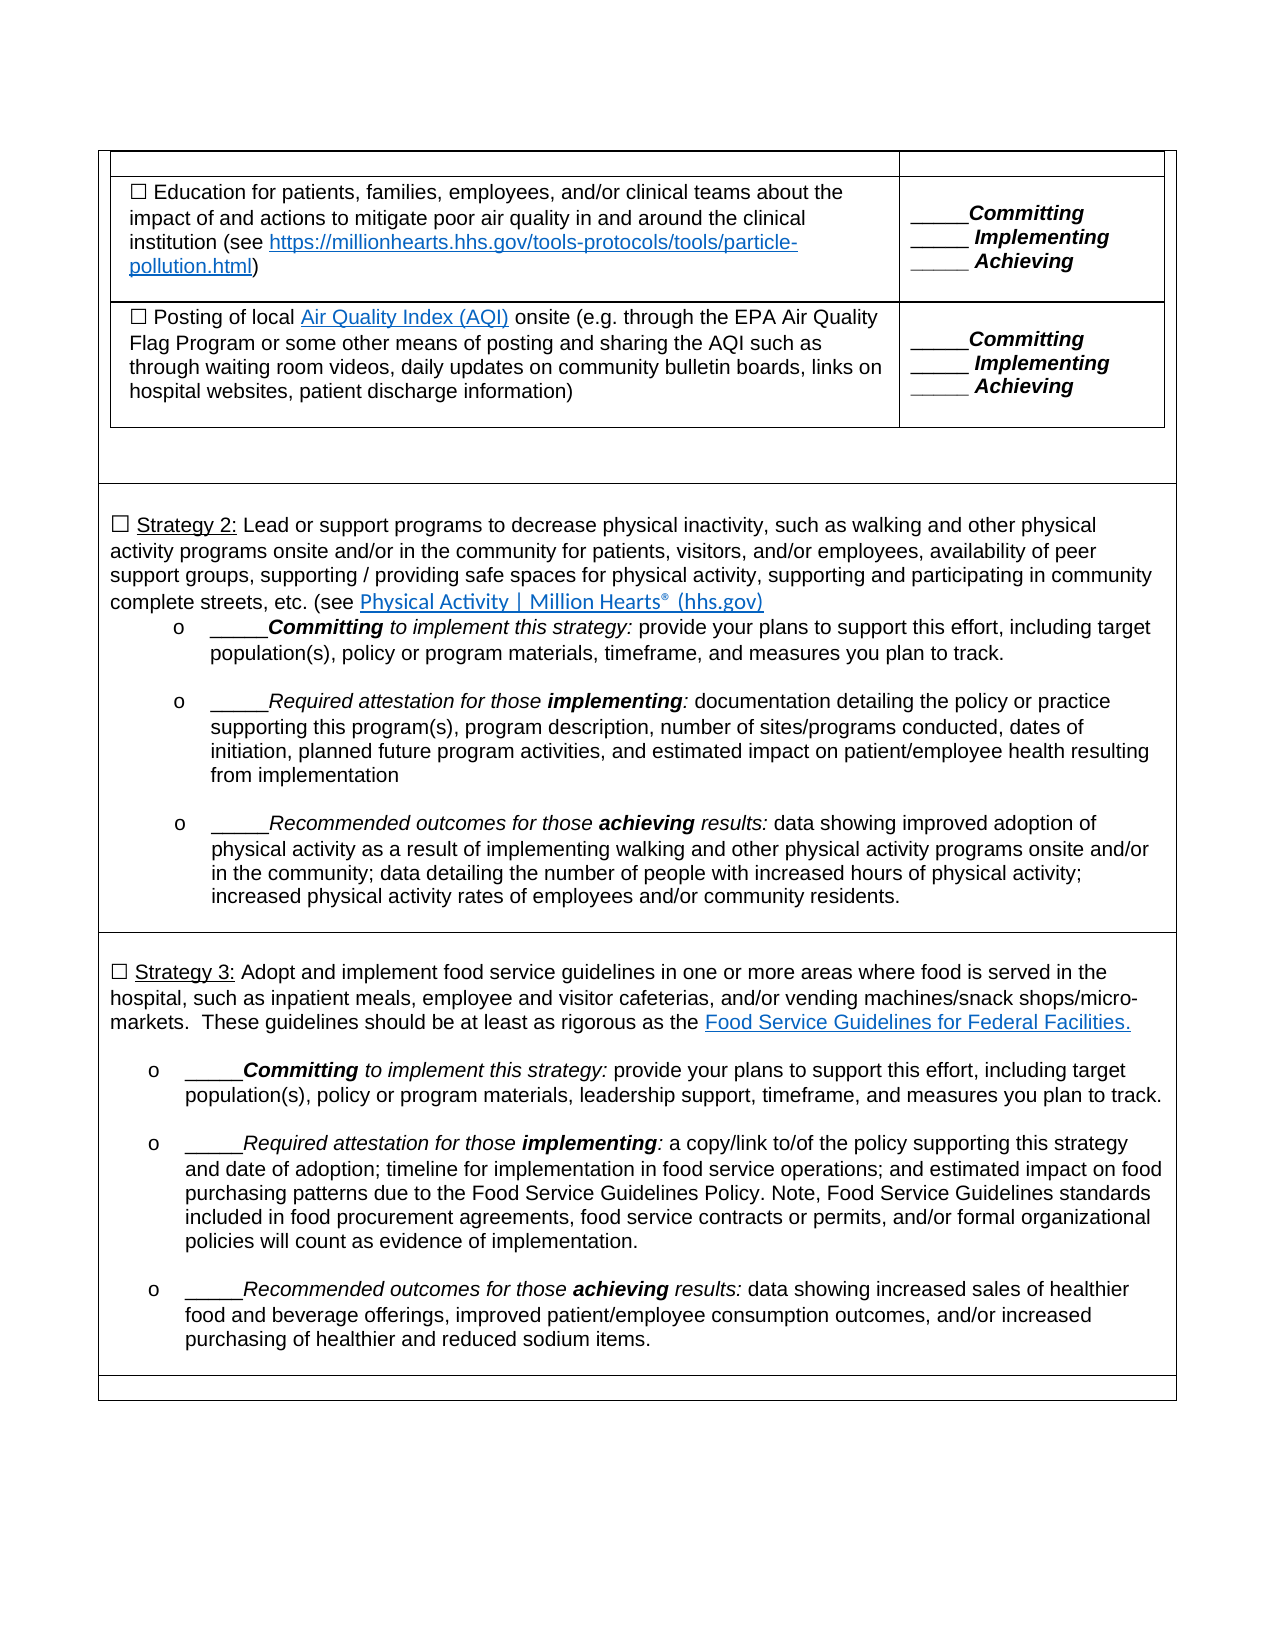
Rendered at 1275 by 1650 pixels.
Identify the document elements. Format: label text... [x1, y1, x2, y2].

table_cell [99, 151, 1176, 483]
table_cell Strategy 3: Adopt and implement food service guidelines in one or more areas where food is served in the hospital, such as inpatient meals, employee and visitor cafeterias, and/or vending machines/snack shops/micro-markets. These guidelines should be at least as rigorous as the Food Service Guidelines for Federal Facilities. _____Committing to implement this strategy: provide your plans to support this effort, including target population(s), policy or program materials, leadership support, timeframe, and measures you plan to track. _____Required attestation for those implementing: a copy/link to/of the policy supporting this strategy and date of adoption; timeline for implementation in food service operations; and estimated impact on food purchasing patterns due to the Food Service Guidelines Policy. Note, Food Service Guidelines standards included in food procurement agreements, food service contracts or permits, and/or formal organizational policies will count as evidence of implementation. _____Recommended outcomes for those achieving results: data showing increased sales of healthier food and beverage offerings, improved patient/employee consumption outcomes, and/or increased purchasing of healthier and reduced sodium items. [99, 933, 1176, 1374]
table_cell [99, 1376, 1176, 1399]
table_cell Strategy 2: Lead or support programs to decrease physical inactivity, such as walking and other physical activity programs onsite and/or in the community for patients, visitors, and/or employees, availability of peer support groups, supporting / providing safe spaces for physical activity, supporting and participating in community complete streets, etc. (see Physical Activity | Million Hearts® (hhs.gov) _____Committing to implement this strategy: provide your plans to support this effort, including target population(s), policy or program materials, timeframe, and measures you plan to track. _____Required attestation for those implementing: documentation detailing the policy or practice supporting this program(s), program description, number of sites/programs conducted, dates of initiation, planned future program activities, and estimated impact on patient/employee health resulting from implementation _____Recommended outcomes for those achieving results: data showing improved adoption of physical activity as a result of implementing walking and other physical activity programs onsite and/or in the community; data detailing the number of people with increased hours of physical activity; increased physical activity rates of employees and/or community residents. [99, 484, 1176, 932]
